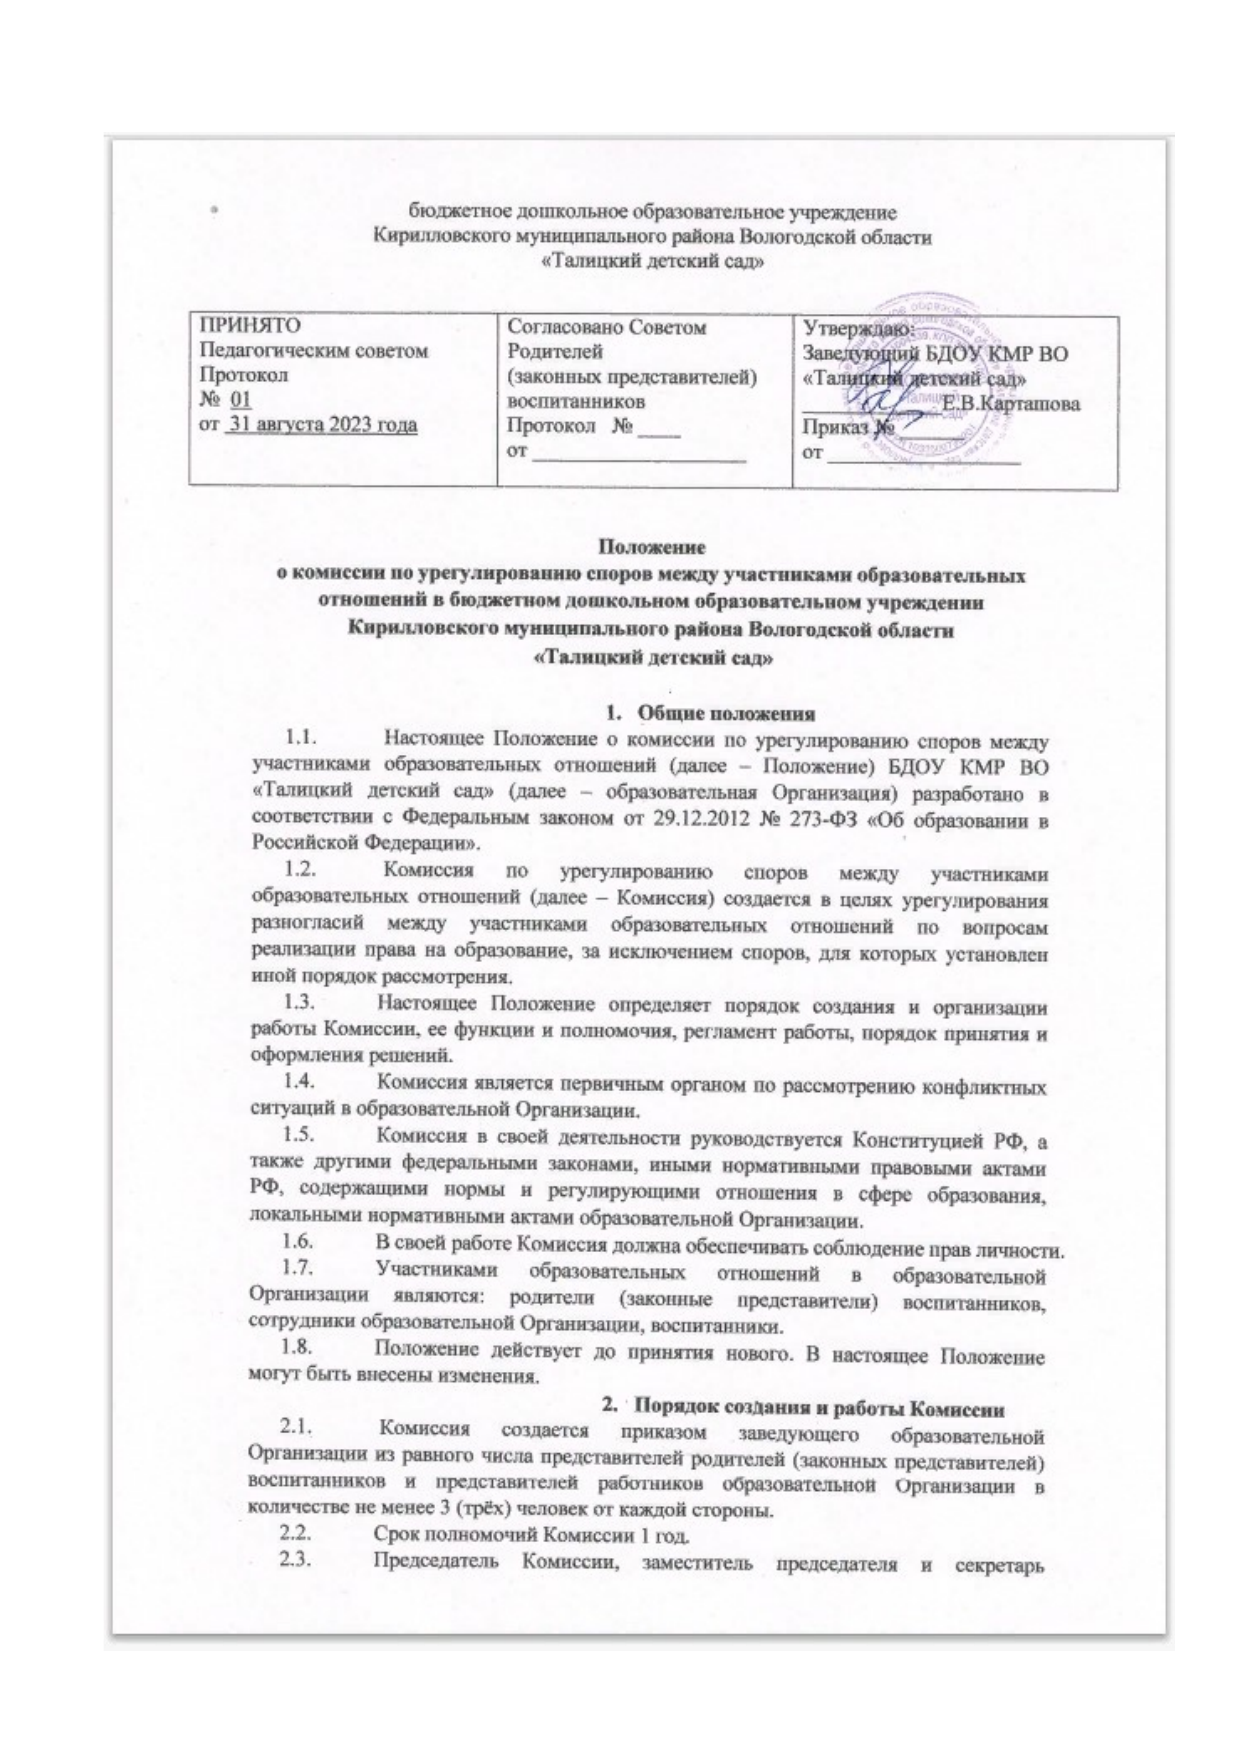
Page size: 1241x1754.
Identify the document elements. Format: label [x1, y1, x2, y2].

picture [103, 132, 1175, 1651]
